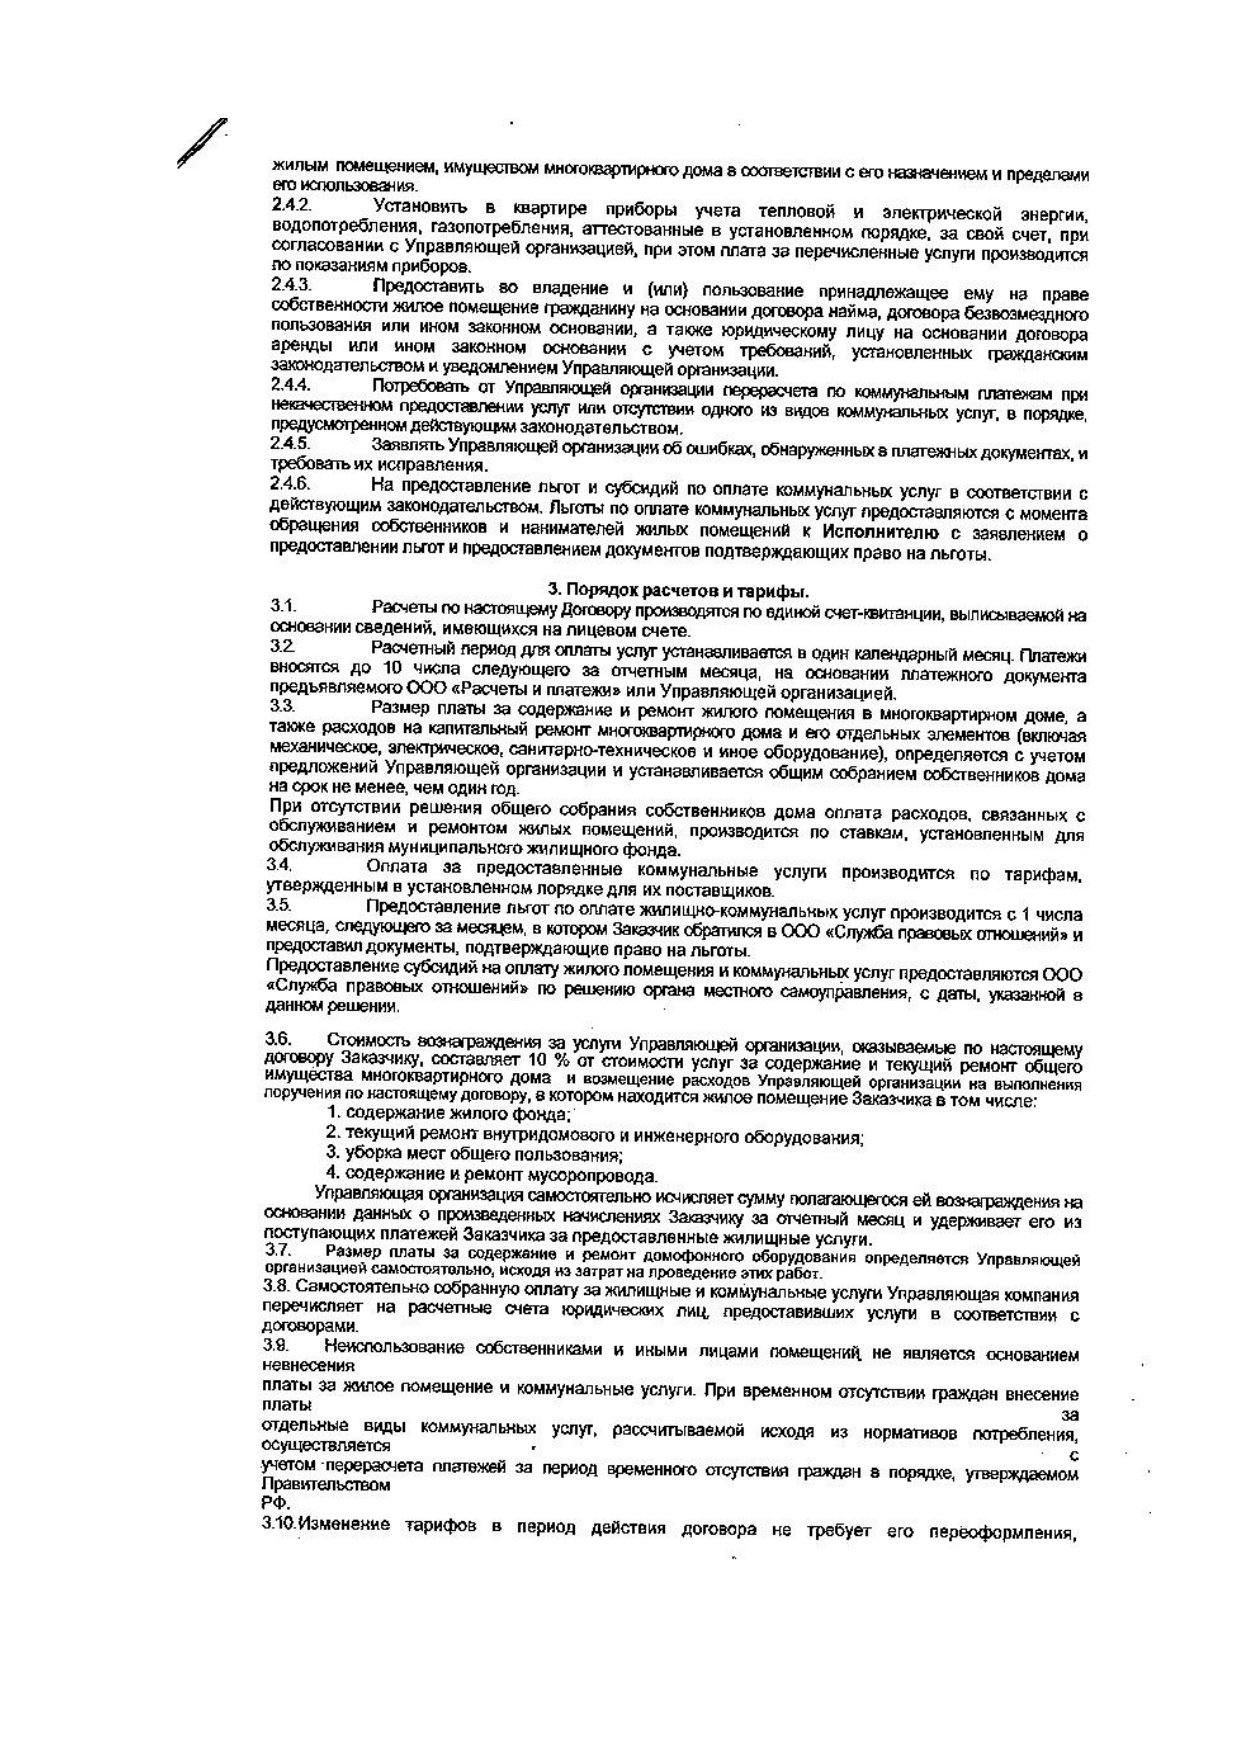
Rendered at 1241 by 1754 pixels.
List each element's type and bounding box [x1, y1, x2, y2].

picture [177, 118, 1151, 1601]
